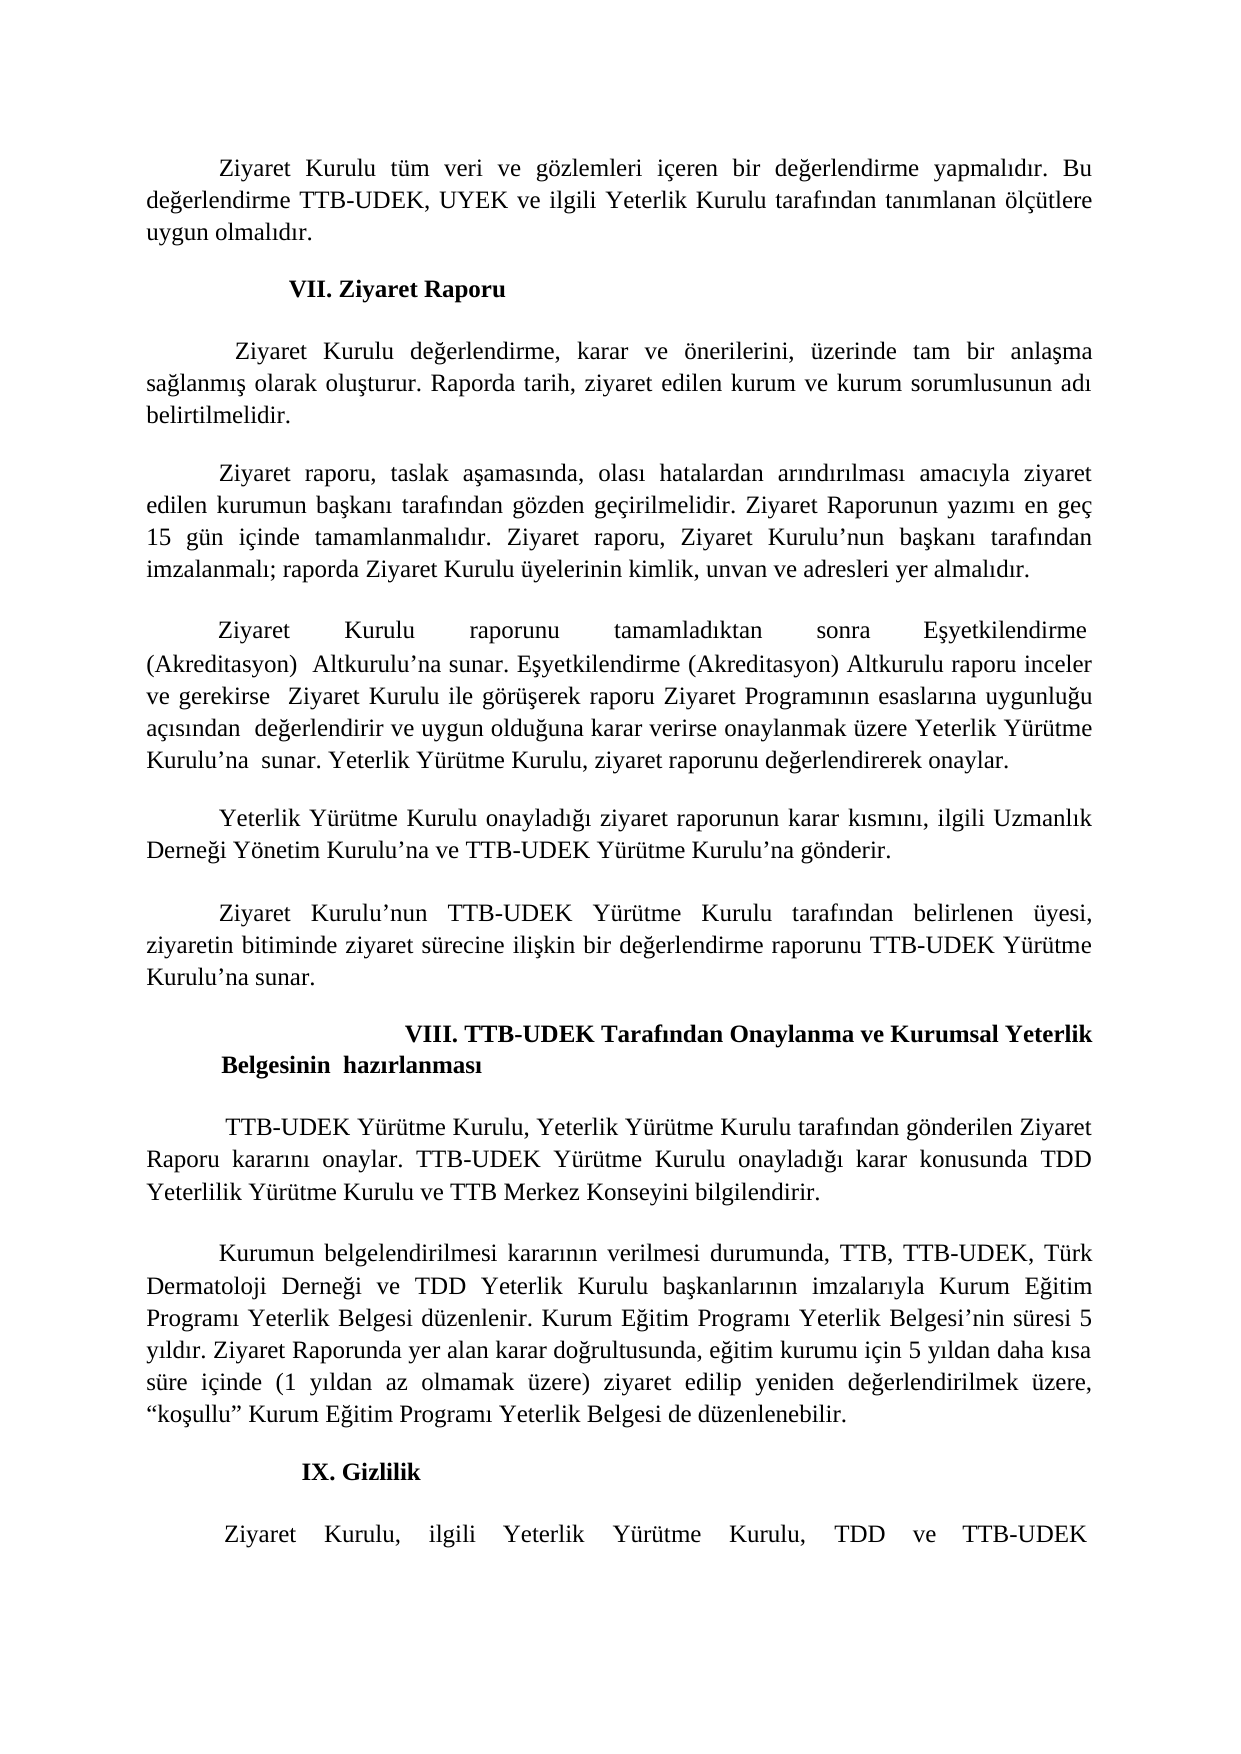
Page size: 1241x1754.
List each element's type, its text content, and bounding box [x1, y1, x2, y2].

text (Akreditasyon) Altkurulu’na sunar. Eşyetkilendirme (Akreditasyon) Altkurulu raporu inceler ve gerekirse Ziyaret Kurulu ile görüşerek raporu Ziyaret Programının esaslarına uygunluğu açısından değerlendirir ve uygun olduğuna karar verirse onaylanmak üzere Yeterlik Yürütme Kurulu’na sunar. Yeterlik Yürütme Kurulu, ziyaret raporunu değerlendirerek onaylar. [146, 649, 1093, 774]
text TTB-UDEK Yürütme Kurulu, Yeterlik Yürütme Kurulu tarafından gönderilen Ziyaret Raporu kararını onaylar. TTB-UDEK Yürütme Kurulu onayladığı karar konusunda TDD Yeterlilik Yürütme Kurulu ve TTB Merkez Konseyini bilgilendirir. [146, 1112, 1093, 1206]
text Ziyaret Kurulu raporunu tamamladıktan sonra Eşyetkilendirme [147, 615, 1093, 644]
text Kurumun belgelendirilmesi kararının verilmesi durumunda, TTB, TTB-UDEK, Türk Dermatoloji Derneği ve TDD Yeterlik Kurulu başkanlarının imzalarıyla Kurum Eğitim Programı Yeterlik Belgesi düzenlenir. Kurum Eğitim Programı Yeterlik Belgesi’nin süresi 5 yıldır. Ziyaret Raporunda yer alan karar doğrultusunda, eğitim kurumu için 5 yıldan daha kısa süre içinde (1 yıldan az olmamak üzere) ziyaret edilip yeniden değerlendirilmek üzere, “koşullu” Kurum Eğitim Programı Yeterlik Belgesi de düzenlenebilir. [146, 1238, 1093, 1428]
subtitle IX. Gizlilik [295, 1457, 1092, 1486]
subtitle VII. Ziyaret Raporu [146, 274, 1092, 303]
text Ziyaret Kurulu değerlendirme, karar ve önerilerini, üzerinde tam bir anlaşma sağlanmış olarak oluşturur. Raporda tarih, ziyaret edilen kurum ve kurum sorumlusunun adı belirtilmelidir. [146, 336, 1093, 429]
text Ziyaret Kurulu tüm veri ve gözlemleri içeren bir değerlendirme yapmalıdır. Bu değerlendirme TTB-UDEK, UYEK ve ilgili Yeterlik Kurulu tarafından tanımlanan ölçütlere uygun olmalıdır. [146, 153, 1093, 246]
text Ziyaret Kurulu’nun TTB-UDEK Yürütme Kurulu tarafından belirlenen üyesi, ziyaretin bitiminde ziyaret sürecine ilişkin bir değerlendirme raporunu TTB-UDEK Yürütme Kurulu’na sunar. [146, 898, 1093, 991]
text Ziyaret Kurulu, ilgili Yeterlik Yürütme Kurulu, TDD ve TTB-UDEK [147, 1519, 1093, 1547]
text VIII. TTB-UDEK Tarafından Onaylanma ve Kurumsal Yeterlik [147, 1019, 1093, 1048]
text Yeterlik Yürütme Kurulu onayladığı ziyaret raporunun karar kısmını, ilgili Uzmanlık Derneği Yönetim Kurulu’na ve TTB-UDEK Yürütme Kurulu’na gönderir. [146, 803, 1093, 864]
text Ziyaret raporu, taslak aşamasında, olası hatalardan arındırılması amacıyla ziyaret edilen kurumun başkanı tarafından gözden geçirilmelidir. Ziyaret Raporunun yazımı en geç 15 gün içinde tamamlanmalıdır. Ziyaret raporu, Ziyaret Kurulu’nun başkanı tarafından imzalanmalı; raporda Ziyaret Kurulu üyelerinin kimlik, unvan ve adresleri yer almalıdır. [146, 458, 1093, 583]
subtitle Belgesinin hazırlanması [221, 1051, 1092, 1079]
